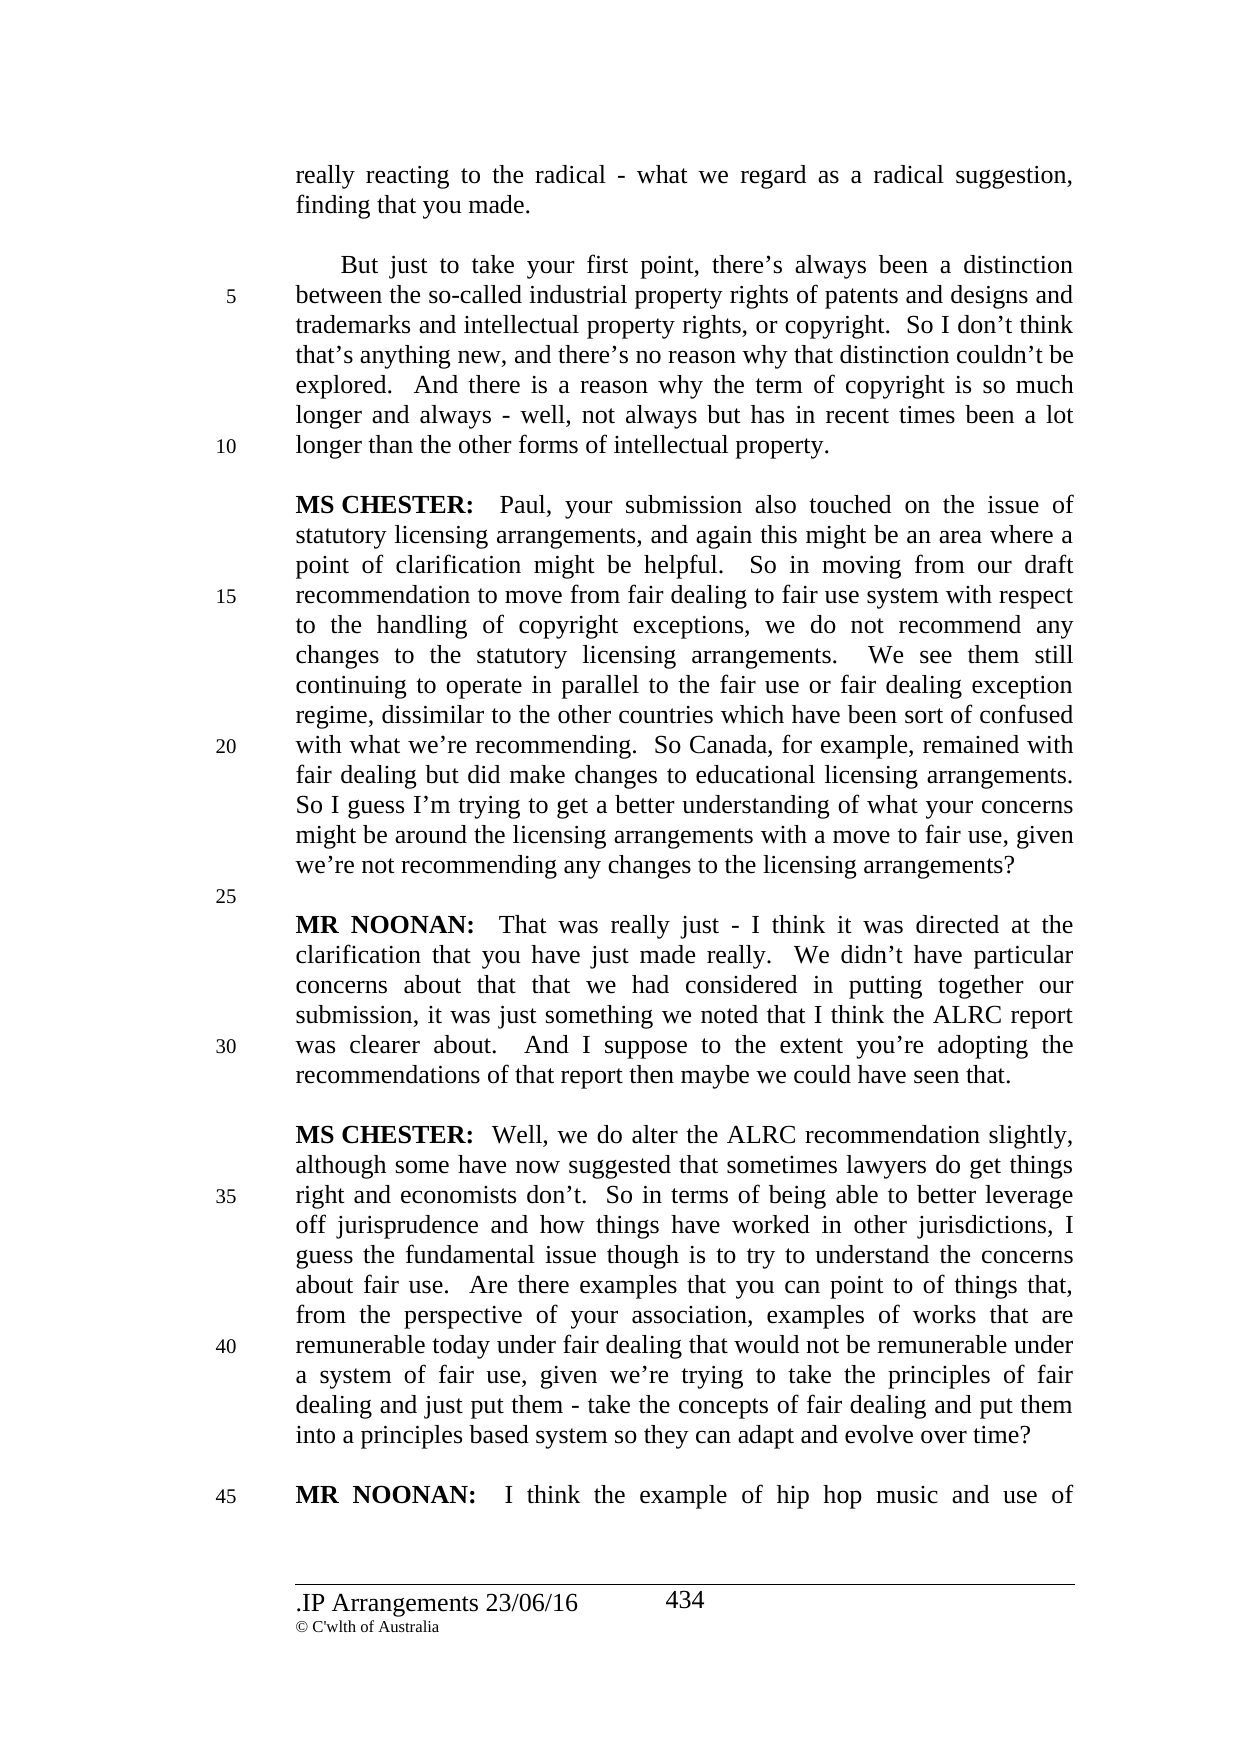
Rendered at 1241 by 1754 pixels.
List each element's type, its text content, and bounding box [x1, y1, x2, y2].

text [295, 159, 1075, 219]
text MR NOONAN: That was really just - I think it was directed at the clarification that you have just made really. We didn’t have particular concerns about that that we had considered in putting together our submission, it was just something we noted that I think the ALRC report was clearer about. And I suppose to the extent you’re adopting the recommendations of that report then maybe we could have seen that. [295, 909, 1075, 1089]
text MS CHESTER: Paul, your submission also touched on the issue of statutory licensing arrangements, and again this might be an area where a point of clarification might be helpful. So in moving from our draft recommendation to move from fair dealing to fair use system with respect to the handling of copyright exceptions, we do not recommend any changes to the statutory licensing arrangements. We see them still continuing to operate in parallel to the fair use or fair dealing exception regime, dissimilar to the other countries which have been sort of confused with what we’re recommending. So Canada, for example, remained with fair dealing but did make changes to educational licensing arrangements. So I guess I’m trying to get a better understanding of what your concerns might be around the licensing arrangements with a move to fair use, given we’re not recommending any changes to the licensing arrangements? [295, 489, 1075, 879]
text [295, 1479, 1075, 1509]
text MS CHESTER: Well, we do alter the ALRC recommendation slightly, although some have now suggested that sometimes lawyers do get things right and economists don’t. So in terms of being able to better leverage off jurisprudence and how things have worked in other jurisdictions, I guess the fundamental issue though is to try to understand the concerns about fair use. Are there examples that you can point to of things that, from the perspective of your association, examples of works that are remunerable today under fair dealing that would not be remunerable under a system of fair use, given we’re trying to take the principles of fair dealing and just put them - take the concepts of fair dealing and put them into a principles based system so they can adapt and evolve over time? [295, 1119, 1075, 1449]
text But just to take your first point, there’s always been a distinction between the so-called industrial property rights of patents and designs and trademarks and intellectual property rights, or copyright. So I don’t think that’s anything new, and there’s no reason why that distinction couldn’t be explored. And there is a reason why the term of copyright is so much longer and always - well, not always but has in recent times been a lot longer than the other forms of intellectual property. [295, 249, 1075, 459]
